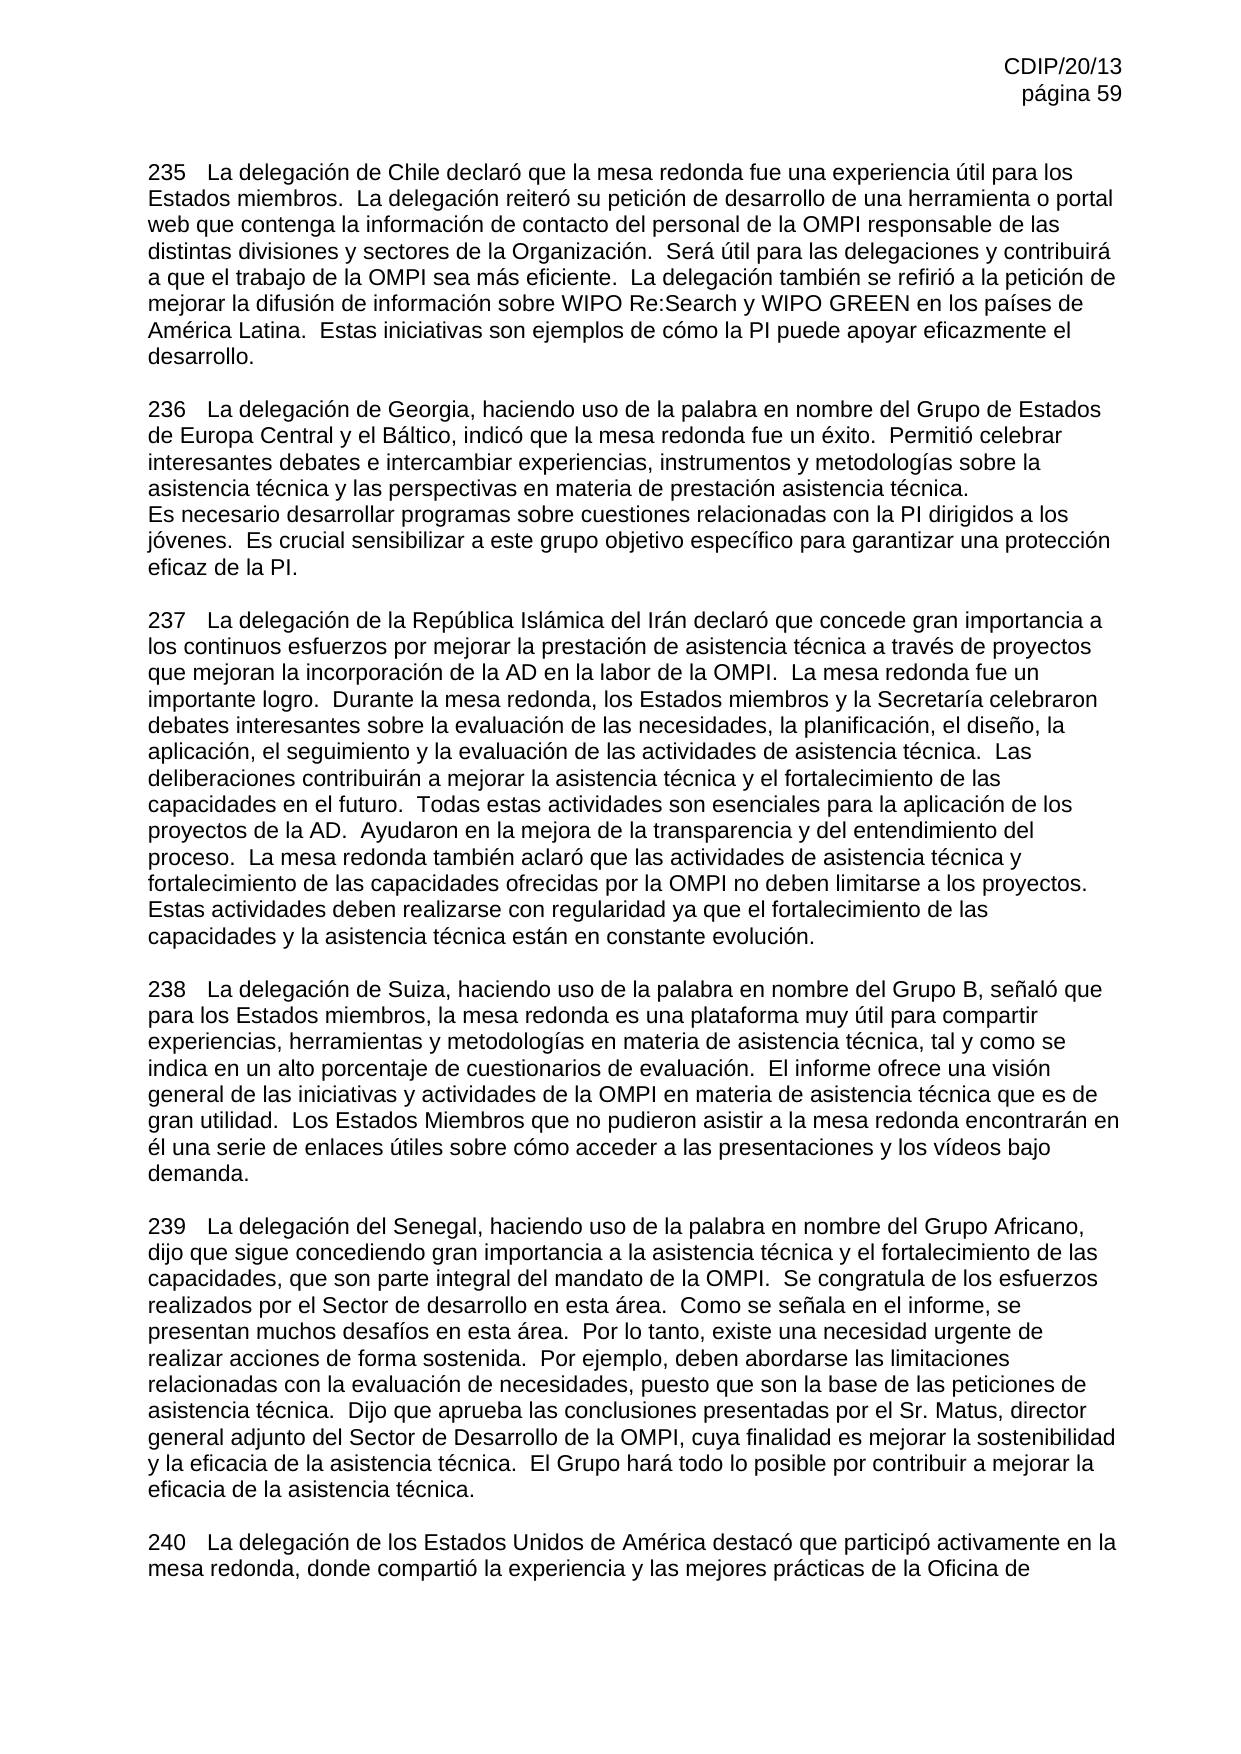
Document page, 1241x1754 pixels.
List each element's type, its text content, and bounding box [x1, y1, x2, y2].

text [148, 1529, 1122, 1582]
text La delegación de la República Islámica del Irán declaró que concede gran importancia a los continuos esfuerzos por mejorar la prestación de asistencia técnica a través de proyectos que mejoran la incorporación de la AD en la labor de la OMPI. La mesa redonda fue un importante logro. Durante la mesa redonda, los Estados miembros y la Secretaría celebraron debates interesantes sobre la evaluación de las necesidades, la planificación, el diseño, la aplicación, el seguimiento y la evaluación de las actividades de asistencia técnica. Las deliberaciones contribuirán a mejorar la asistencia técnica y el fortalecimiento de las capacidades en el futuro. Todas estas actividades son esenciales para la aplicación de los proyectos de la AD. Ayudaron en la mejora de la transparencia y del entendimiento del proceso. La mesa redonda también aclaró que las actividades de asistencia técnica y fortalecimiento de las capacidades ofrecidas por la OMPI no deben limitarse a los proyectos. Estas actividades deben realizarse con regularidad ya que el fortalecimiento de las capacidades y la asistencia técnica están en constante evolución. [148, 607, 1122, 949]
text Es necesario desarrollar programas sobre cuestiones relacionadas con la PI dirigidos a los jóvenes. Es crucial sensibilizar a este grupo objetivo específico para garantizar una protección eficaz de la PI. [148, 501, 1122, 580]
text La delegación de Suiza, haciendo uso de la palabra en nombre del Grupo B, señaló que para los Estados miembros, la mesa redonda es una plataforma muy útil para compartir experiencias, herramientas y metodologías en materia de asistencia técnica, tal y como se indica en un alto porcentaje de cuestionarios de evaluación. El informe ofrece una visión general de las iniciativas y actividades de la OMPI en materia de asistencia técnica que es de gran utilidad. Los Estados Miembros que no pudieron asistir a la mesa redonda encontrarán en él una serie de enlaces útiles sobre cómo acceder a las presentaciones y los vídeos bajo demanda. [148, 976, 1122, 1186]
text La delegación de Georgia, haciendo uso de la palabra en nombre del Grupo de Estados de Europa Central y el Báltico, indicó que la mesa redonda fue un éxito. Permitió celebrar interesantes debates e intercambiar experiencias, instrumentos y metodologías sobre la asistencia técnica y las perspectivas en materia de prestación asistencia técnica. [148, 396, 1122, 501]
text La delegación de Chile declaró que la mesa redonda fue una experiencia útil para los Estados miembros. La delegación reiteró su petición de desarrollo de una herramienta o portal web que contenga la información de contacto del personal de la OMPI responsable de las distintas divisiones y sectores de la Organización. Será útil para las delegaciones y contribuirá a que el trabajo de la OMPI sea más eficiente. La delegación también se refirió a la petición de mejorar la difusión de información sobre WIPO Re:Search y WIPO GREEN en los países de América Latina. Estas iniciativas son ejemplos de cómo la PI puede apoyar eficazmente el desarrollo. [148, 158, 1122, 369]
text La delegación del Senegal, haciendo uso de la palabra en nombre del Grupo Africano, dijo que sigue concediendo gran importancia a la asistencia técnica y el fortalecimiento de las capacidades, que son parte integral del mandato de la OMPI. Se congratula de los esfuerzos realizados por el Sector de desarrollo en esta área. Como se señala en el informe, se presentan muchos desafíos en esta área. Por lo tanto, existe una necesidad urgente de realizar acciones de forma sostenida. Por ejemplo, deben abordarse las limitaciones relacionadas con la evaluación de necesidades, puesto que son la base de las peticiones de asistencia técnica. Dijo que aprueba las conclusiones presentadas por el Sr. Matus, director general adjunto del Sector de Desarrollo de la OMPI, cuya finalidad es mejorar la sostenibilidad y la eficacia de la asistencia técnica. El Grupo hará todo lo posible por contribuir a mejorar la eficacia de la asistencia técnica. [148, 1213, 1122, 1503]
